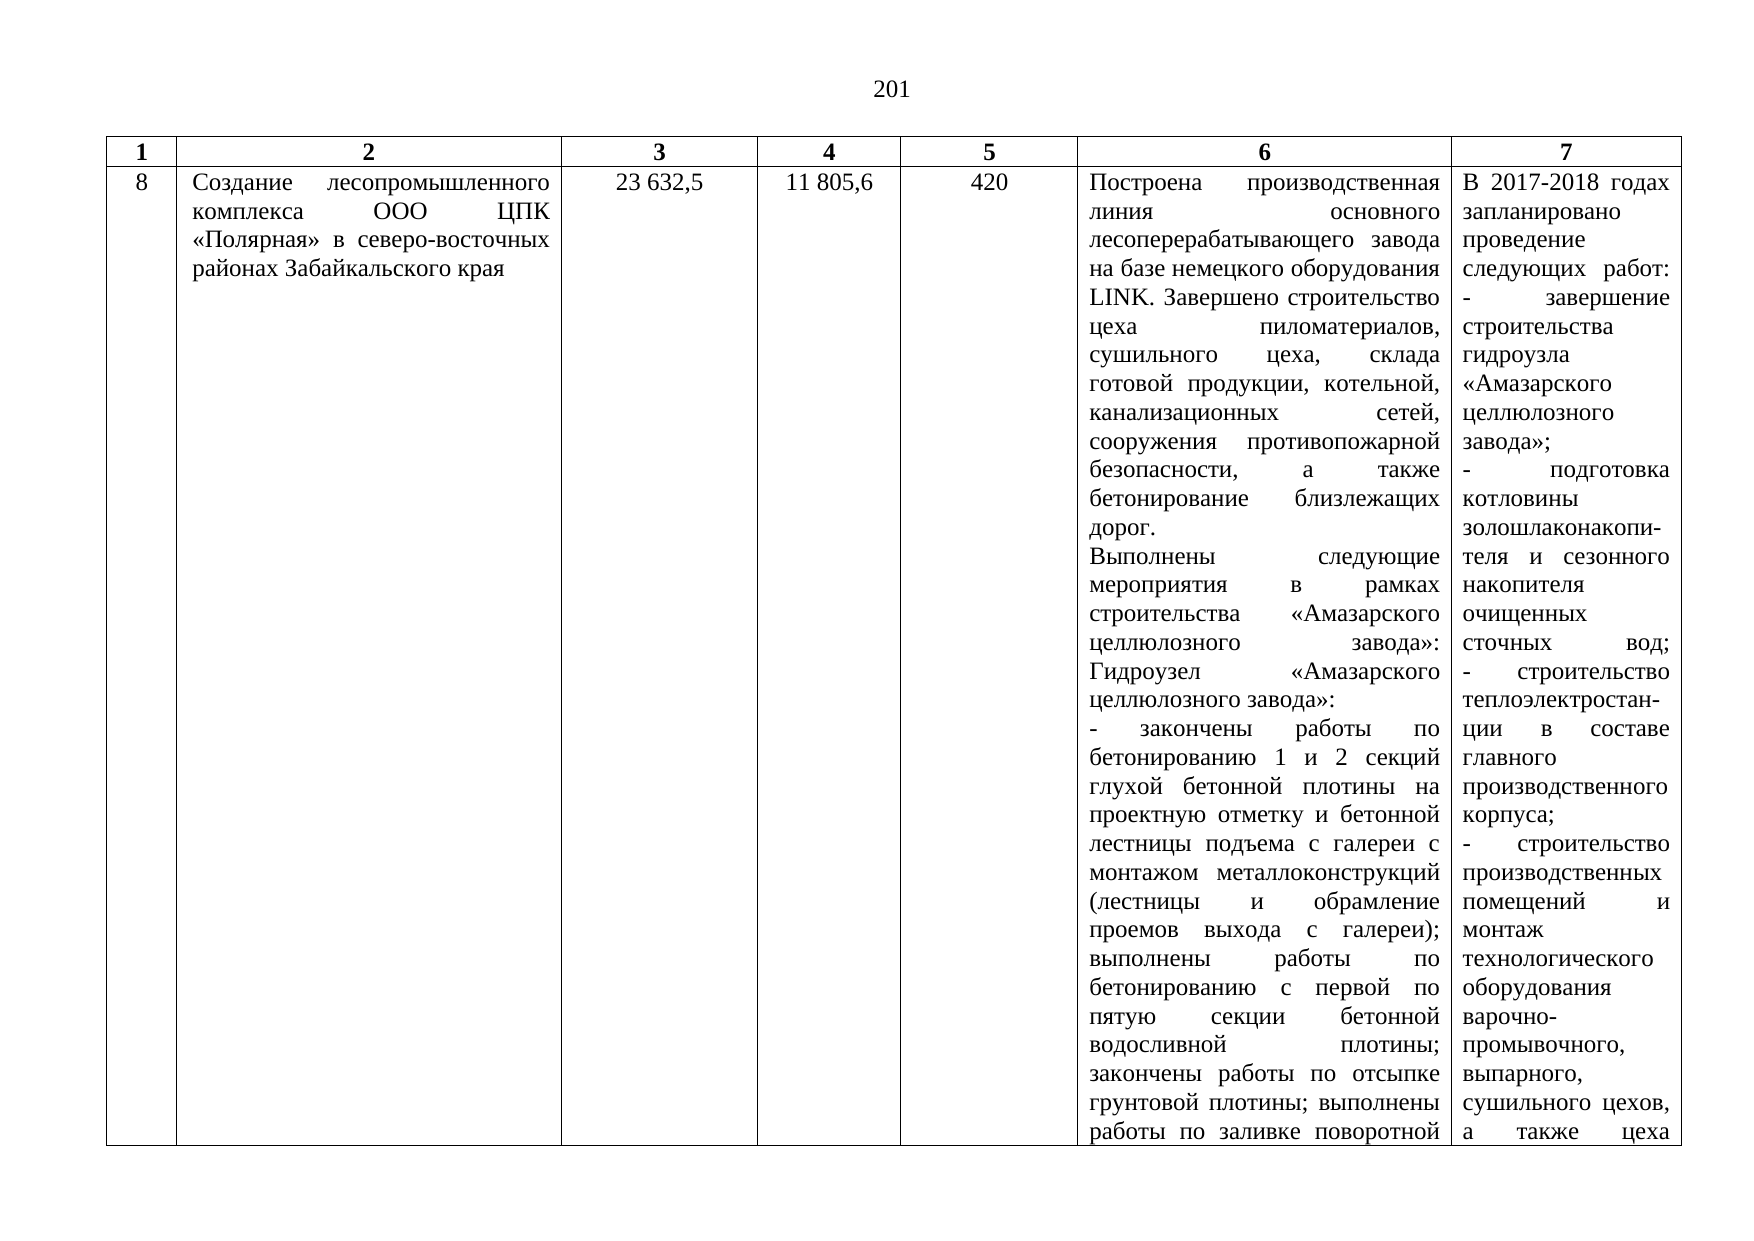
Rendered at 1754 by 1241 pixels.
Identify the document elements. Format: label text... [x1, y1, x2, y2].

table_cell 8 [107, 167, 176, 1144]
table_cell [1078, 167, 1451, 1144]
table_cell 420 [901, 167, 1077, 1144]
table_cell 23 632,5 [562, 167, 757, 1144]
table_header 5 [901, 137, 1077, 166]
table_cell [1452, 167, 1681, 1144]
table_header 3 [562, 137, 757, 166]
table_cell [177, 167, 561, 1144]
table_header 7 [1452, 137, 1681, 166]
table_header 1 [107, 137, 176, 166]
table_cell 11 805,6 [758, 167, 900, 1144]
table_header 4 [758, 137, 900, 166]
table_header 2 [177, 137, 561, 166]
table_header 6 [1078, 137, 1451, 166]
